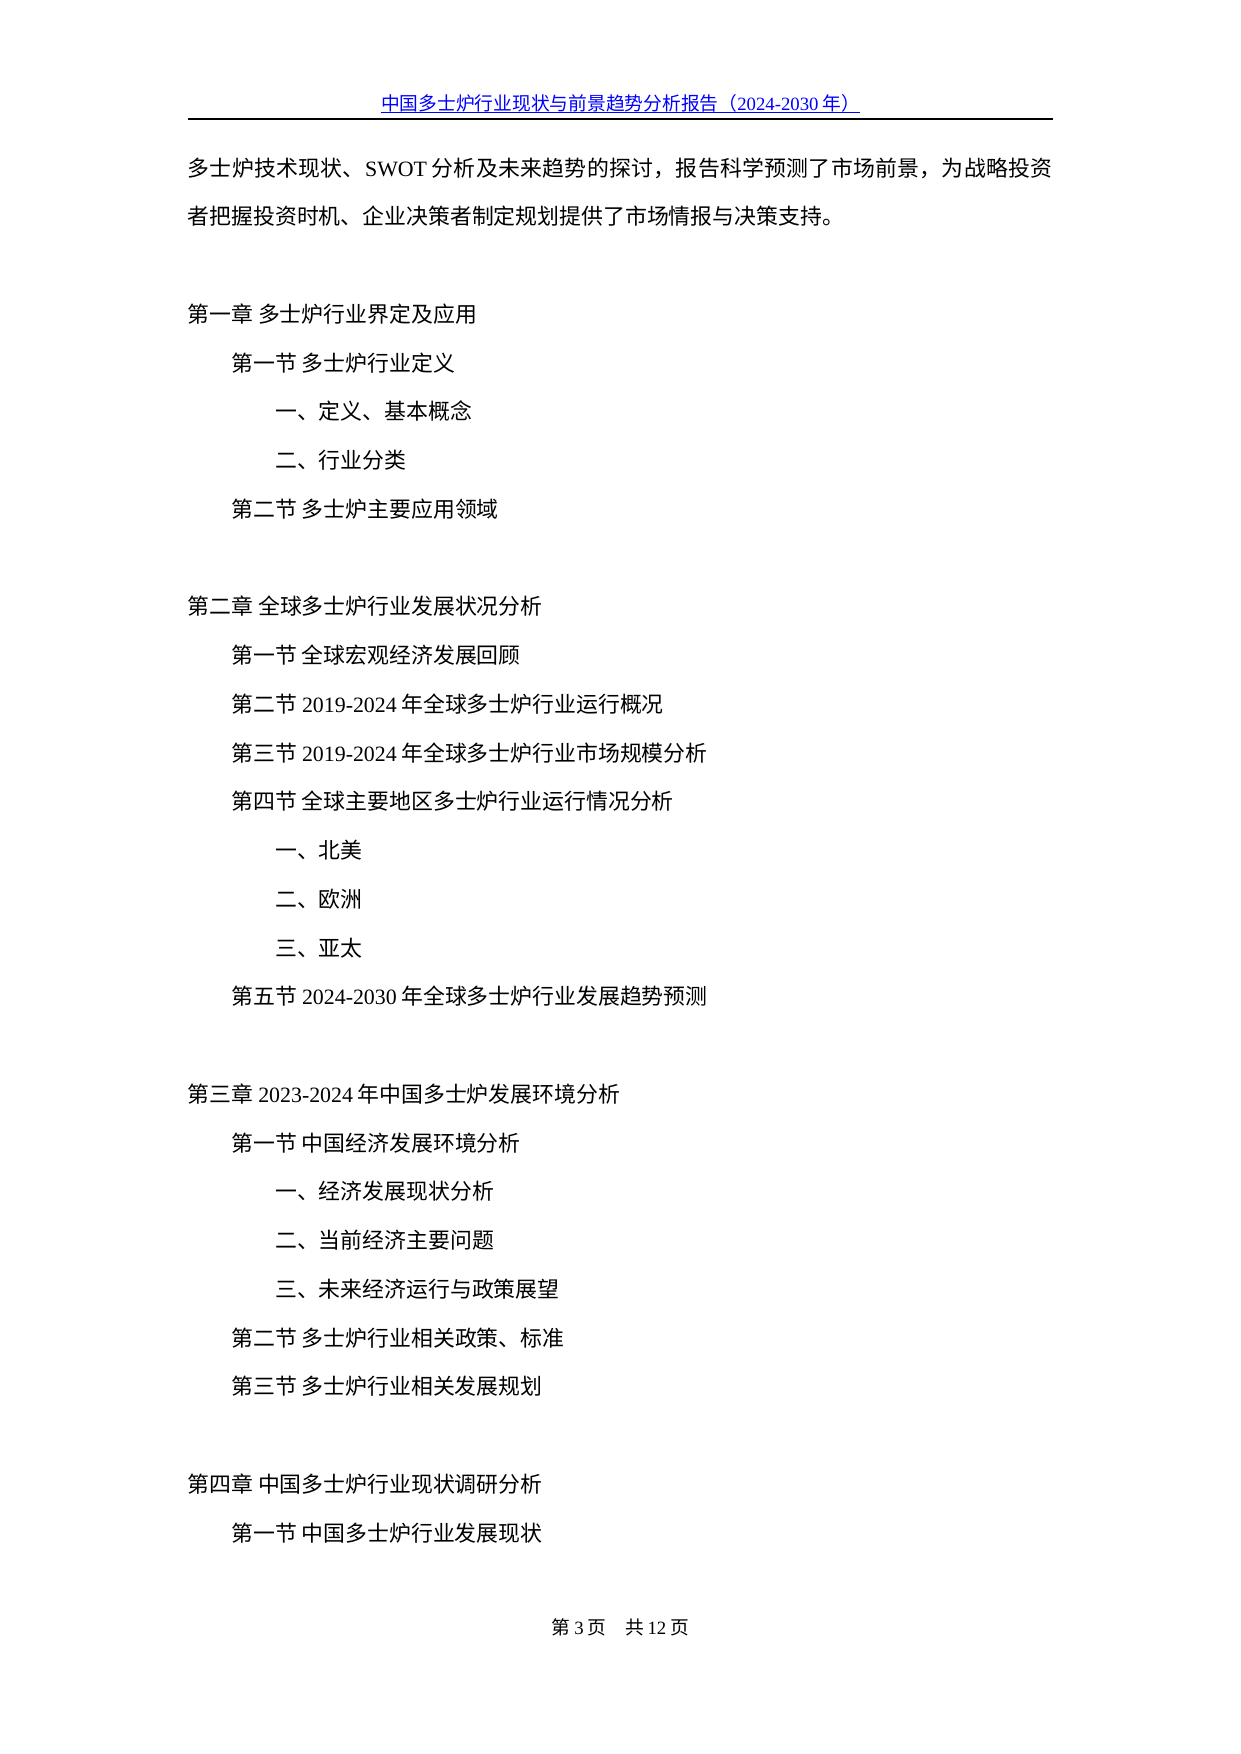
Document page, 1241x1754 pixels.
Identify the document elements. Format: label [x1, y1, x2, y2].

text [187, 150, 1053, 1548]
